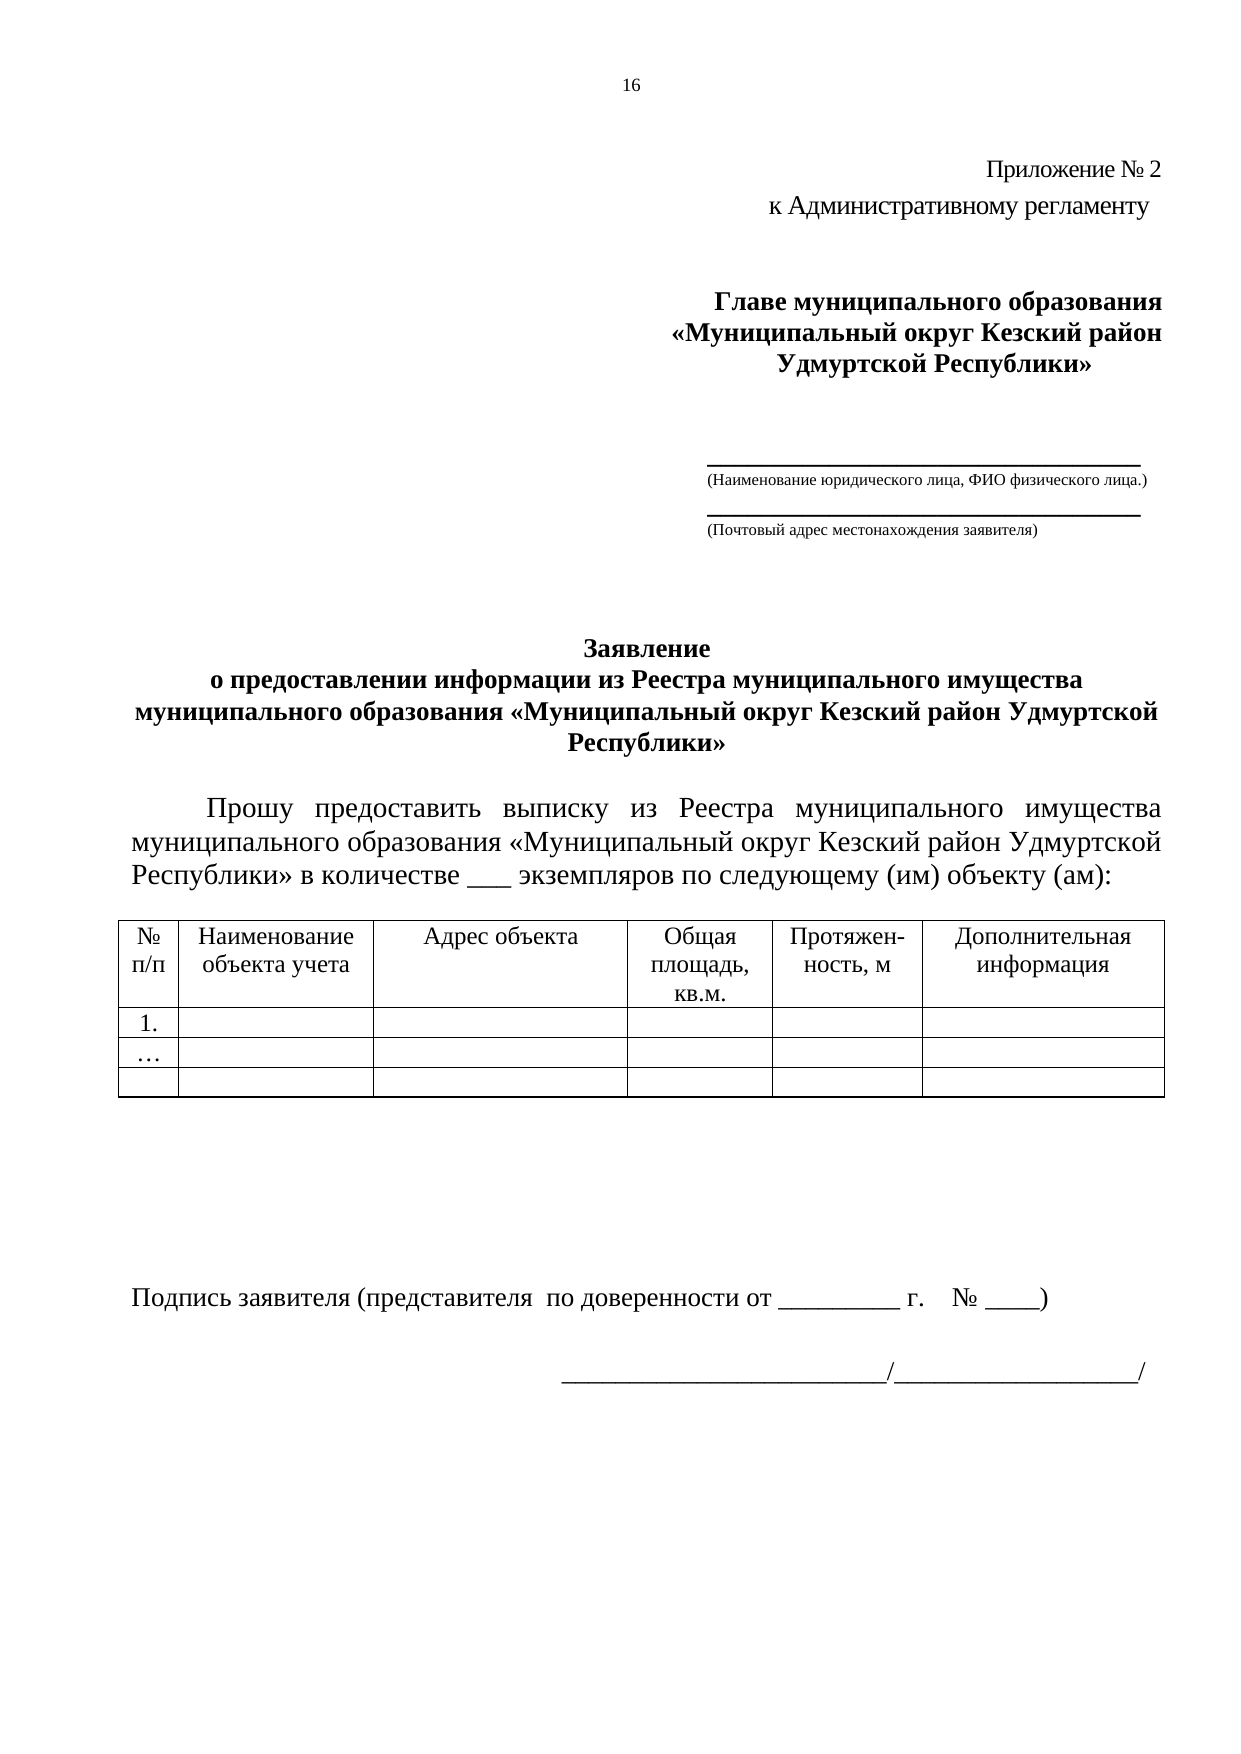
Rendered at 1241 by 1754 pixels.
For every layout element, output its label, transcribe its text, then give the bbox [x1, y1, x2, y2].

text Прошу предоставить выписку из Реестра муниципального имущества муниципального образования «Муниципальный округ Кезский район Удмуртской Республики» в количестве ___ экземпляров по следующему (им) объекту (ам): [131, 790, 1162, 891]
subtitle Приложение № 2 [131, 154, 1162, 183]
table_cell [374, 1038, 627, 1067]
table_cell [923, 1038, 1164, 1067]
table_cell 1. [119, 1008, 178, 1037]
table_cell [179, 1068, 373, 1096]
table_cell [119, 1068, 178, 1096]
table_header Дополнительная информация [923, 921, 1164, 1007]
text Подпись заявителя (представителя по доверенности от _________ г. № ____) [131, 1281, 1162, 1312]
text (Наименование юридического лица, ФИО физического лица.) [707, 469, 1162, 488]
text Заявление [131, 632, 1162, 663]
table_header Общая площадь, кв.м. [628, 921, 772, 1007]
text Главе муниципального образования [131, 285, 1162, 316]
table_header № п/п [119, 921, 178, 1007]
table_cell [374, 1068, 627, 1096]
table_cell … [119, 1038, 178, 1067]
table_cell [923, 1068, 1164, 1096]
table_header Наименование объекта учета [179, 921, 373, 1007]
table_cell [628, 1038, 772, 1067]
table_cell [628, 1008, 772, 1037]
table_header Протяжен- ность, м [773, 921, 922, 1007]
text (Почтовый адрес местонахождения заявителя) [707, 520, 1162, 539]
table_cell [773, 1068, 922, 1096]
text о предоставлении информации из Реестра муниципального имущества муниципального образования «Муниципальный округ Кезский район Удмуртской Республики» [131, 663, 1162, 757]
text ________________________/__________________/ [131, 1355, 1162, 1387]
table_cell [179, 1038, 373, 1067]
table_cell [374, 1008, 627, 1037]
table_header Адрес объекта [374, 921, 627, 1007]
table_cell [923, 1008, 1164, 1037]
text к Административному регламенту [769, 189, 1162, 220]
table_cell [628, 1068, 772, 1096]
text Удмуртской Республики» [131, 347, 1162, 378]
text «Муниципальный округ Кезский район [131, 316, 1162, 347]
text ________________________________ [707, 438, 1162, 469]
table_cell [773, 1038, 922, 1067]
table_cell [179, 1008, 373, 1037]
text ________________________________ [707, 488, 1162, 520]
table_cell [773, 1008, 922, 1037]
